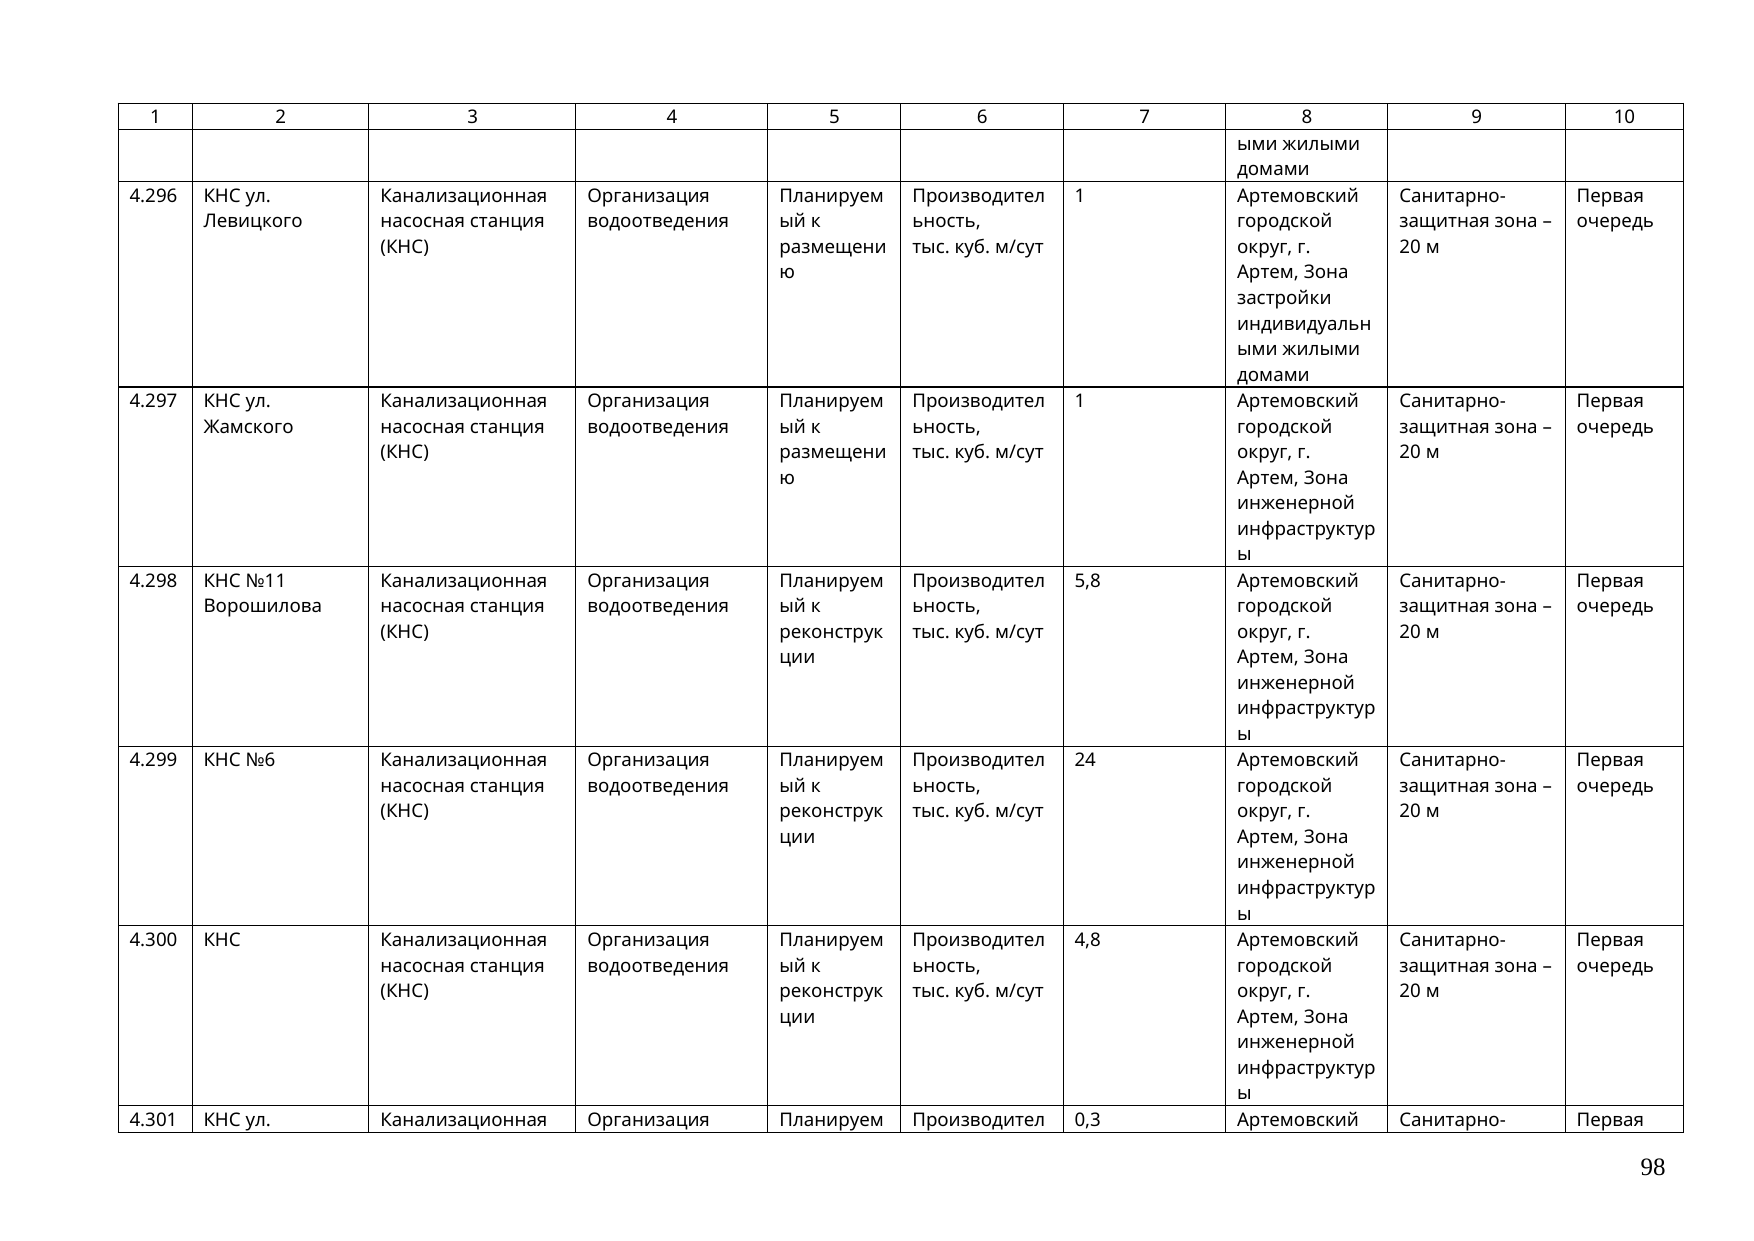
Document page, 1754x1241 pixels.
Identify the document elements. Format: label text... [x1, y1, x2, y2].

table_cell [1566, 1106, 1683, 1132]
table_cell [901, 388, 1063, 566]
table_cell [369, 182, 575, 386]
table_header 6 [901, 104, 1063, 129]
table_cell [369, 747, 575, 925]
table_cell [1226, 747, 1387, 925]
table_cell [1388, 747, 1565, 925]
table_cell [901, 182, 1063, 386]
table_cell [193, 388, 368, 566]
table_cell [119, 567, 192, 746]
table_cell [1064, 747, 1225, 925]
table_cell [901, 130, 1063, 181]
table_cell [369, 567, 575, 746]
table_header 9 [1388, 104, 1565, 129]
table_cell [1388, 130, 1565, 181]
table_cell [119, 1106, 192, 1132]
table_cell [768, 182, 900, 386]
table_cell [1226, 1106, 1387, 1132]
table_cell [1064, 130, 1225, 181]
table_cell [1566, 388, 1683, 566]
table_header 7 [1064, 104, 1225, 129]
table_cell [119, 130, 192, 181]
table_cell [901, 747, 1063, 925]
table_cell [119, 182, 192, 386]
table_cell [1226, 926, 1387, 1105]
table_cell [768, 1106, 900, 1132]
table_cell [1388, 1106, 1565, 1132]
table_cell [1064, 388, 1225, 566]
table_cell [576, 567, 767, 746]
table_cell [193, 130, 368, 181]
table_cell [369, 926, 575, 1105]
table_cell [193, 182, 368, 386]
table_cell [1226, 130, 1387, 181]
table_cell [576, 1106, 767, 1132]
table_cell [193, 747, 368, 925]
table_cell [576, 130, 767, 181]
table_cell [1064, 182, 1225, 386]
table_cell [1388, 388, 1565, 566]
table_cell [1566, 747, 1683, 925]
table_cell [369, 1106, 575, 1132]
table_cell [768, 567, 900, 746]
table_header 8 [1226, 104, 1387, 129]
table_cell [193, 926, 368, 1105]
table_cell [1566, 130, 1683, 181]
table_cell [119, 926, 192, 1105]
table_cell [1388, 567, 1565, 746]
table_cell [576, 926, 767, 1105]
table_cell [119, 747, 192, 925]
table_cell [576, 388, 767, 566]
table_header 3 [369, 104, 575, 129]
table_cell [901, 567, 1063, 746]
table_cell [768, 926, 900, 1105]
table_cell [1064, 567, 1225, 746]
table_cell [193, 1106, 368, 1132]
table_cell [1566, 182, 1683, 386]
table_header 4 [576, 104, 767, 129]
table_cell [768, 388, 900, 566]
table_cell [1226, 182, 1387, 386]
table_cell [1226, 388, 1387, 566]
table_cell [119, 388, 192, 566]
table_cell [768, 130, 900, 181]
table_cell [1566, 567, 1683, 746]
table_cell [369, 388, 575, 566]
table_header 1 [119, 104, 192, 129]
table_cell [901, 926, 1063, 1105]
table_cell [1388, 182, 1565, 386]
table_header 2 [193, 104, 368, 129]
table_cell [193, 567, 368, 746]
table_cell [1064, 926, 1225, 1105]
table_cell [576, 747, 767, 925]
table_header 5 [768, 104, 900, 129]
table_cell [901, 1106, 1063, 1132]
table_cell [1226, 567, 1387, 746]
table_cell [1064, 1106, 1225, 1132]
table_header 10 [1566, 104, 1683, 129]
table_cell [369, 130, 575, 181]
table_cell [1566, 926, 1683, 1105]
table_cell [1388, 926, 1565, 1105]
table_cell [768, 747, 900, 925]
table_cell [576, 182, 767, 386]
